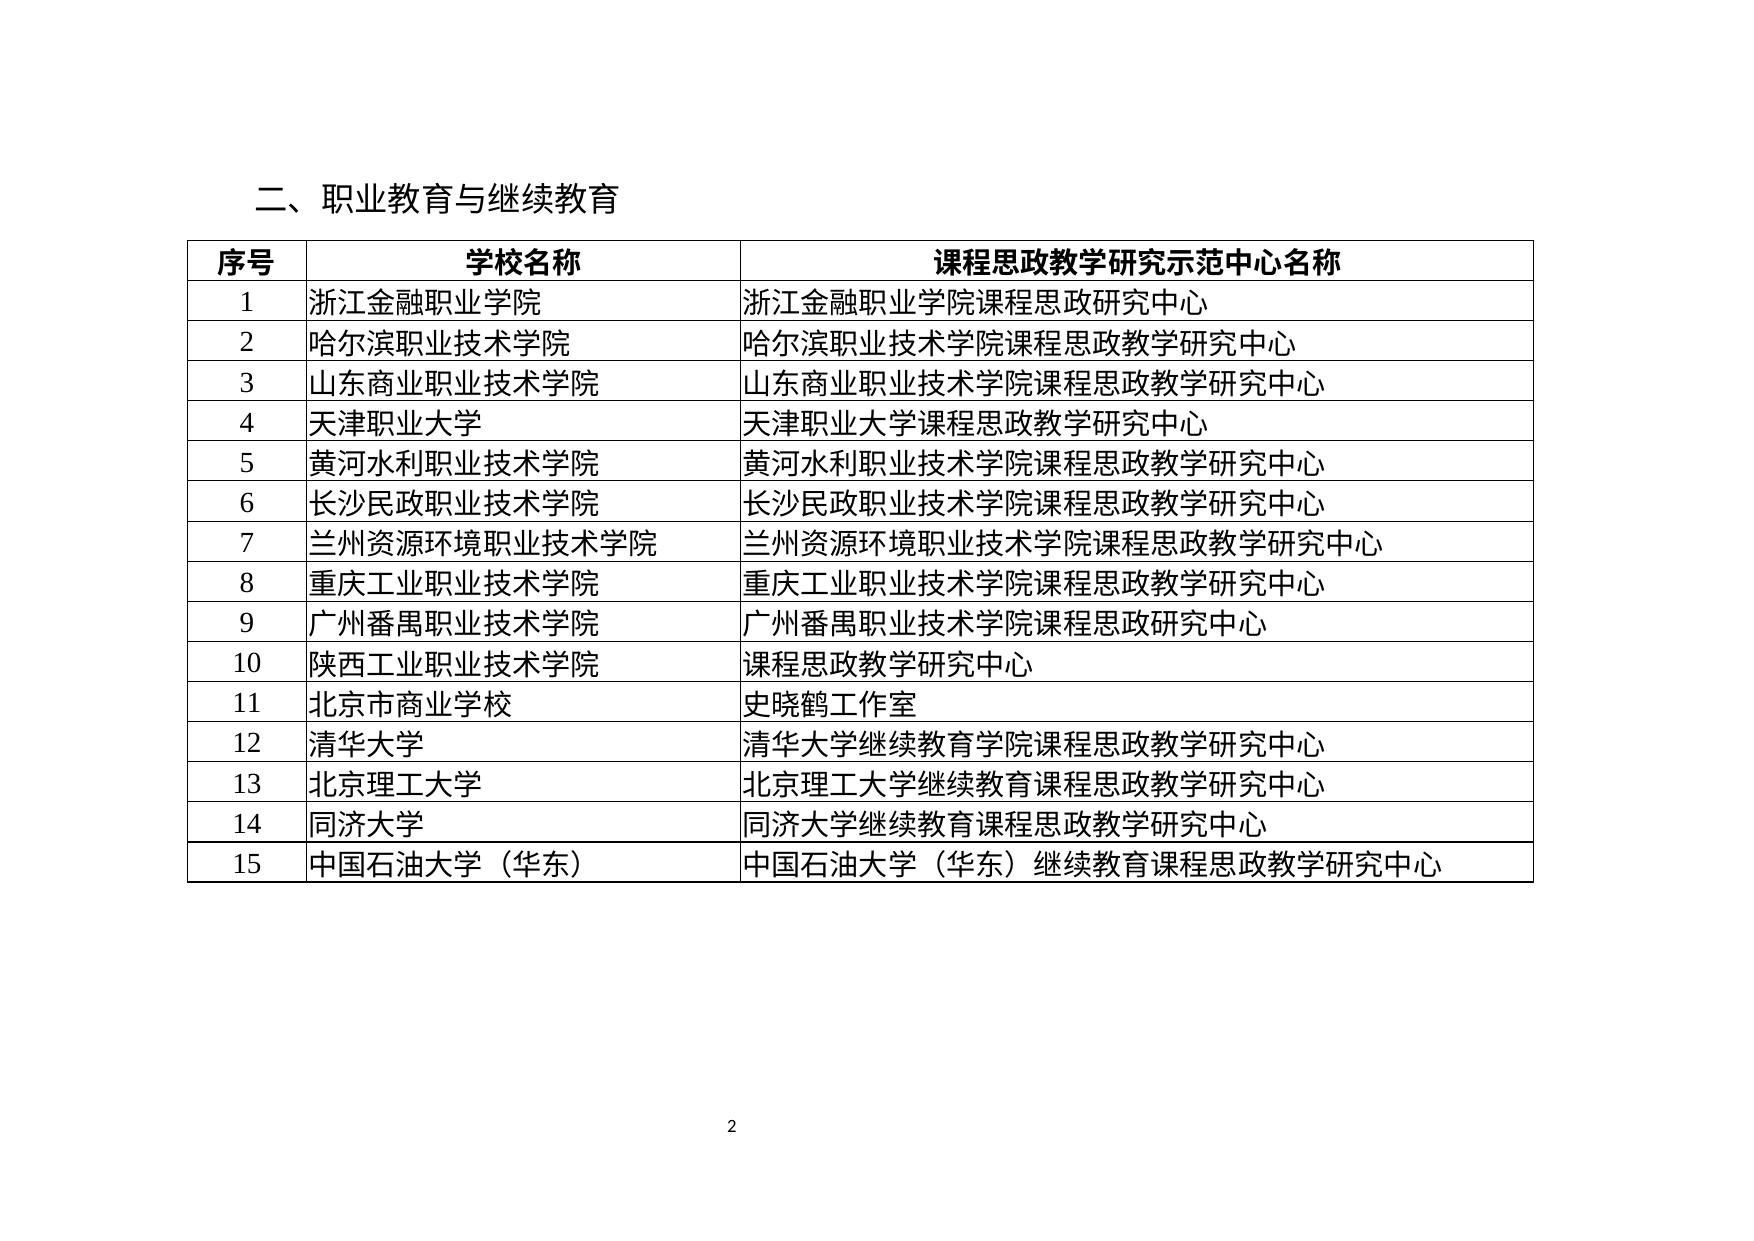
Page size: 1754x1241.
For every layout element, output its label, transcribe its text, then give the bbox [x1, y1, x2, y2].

table_cell 9 [188, 602, 306, 641]
table_cell 7 [188, 522, 306, 561]
table_cell 长沙民政职业技术学院 [307, 481, 740, 521]
table_cell 清华大学 [307, 722, 740, 761]
table_cell 4 [188, 401, 306, 440]
table_cell 长沙民政职业技术学院课程思政教学研究中心 [741, 481, 1533, 521]
table_header 序号 [188, 241, 306, 280]
table_cell 山东商业职业技术学院 [307, 361, 740, 400]
table_cell 中国石油大学（华东）继续教育课程思政教学研究中心 [741, 843, 1533, 881]
table_cell 浙江金融职业学院课程思政研究中心 [741, 281, 1533, 320]
table_cell 10 [188, 642, 306, 681]
table_cell 哈尔滨职业技术学院课程思政教学研究中心 [741, 321, 1533, 360]
table_cell 6 [188, 481, 306, 521]
table_cell 北京市商业学校 [307, 682, 740, 721]
table_cell 11 [188, 682, 306, 721]
table_cell 8 [188, 562, 306, 601]
table_header 课程思政教学研究示范中心名称 [741, 241, 1533, 280]
table_cell 课程思政教学研究中心 [741, 642, 1533, 681]
table_cell 北京理工大学继续教育课程思政教学研究中心 [741, 762, 1533, 801]
table_cell 15 [188, 843, 306, 881]
table_cell 史晓鹤工作室 [741, 682, 1533, 721]
table_cell 广州番禺职业技术学院 [307, 602, 740, 641]
table_cell 兰州资源环境职业技术学院课程思政教学研究中心 [741, 522, 1533, 561]
table_cell 天津职业大学 [307, 401, 740, 440]
table_cell 同济大学 [307, 802, 740, 841]
table_cell 哈尔滨职业技术学院 [307, 321, 740, 360]
table_cell 黄河水利职业技术学院 [307, 441, 740, 480]
table_cell 广州番禺职业技术学院课程思政研究中心 [741, 602, 1533, 641]
table_cell 山东商业职业技术学院课程思政教学研究中心 [741, 361, 1533, 400]
table_cell 14 [188, 802, 306, 841]
table_cell 2 [188, 321, 306, 360]
list 二、职业教育与继续教育 [187, 165, 1566, 223]
table_cell 1 [188, 281, 306, 320]
table_header 学校名称 [307, 241, 740, 280]
table_cell 12 [188, 722, 306, 761]
table_cell 重庆工业职业技术学院 [307, 562, 740, 601]
table_cell 兰州资源环境职业技术学院 [307, 522, 740, 561]
table_cell 中国石油大学（华东） [307, 843, 740, 881]
table_cell 同济大学继续教育课程思政教学研究中心 [741, 802, 1533, 841]
table_cell 天津职业大学课程思政教学研究中心 [741, 401, 1533, 440]
table_cell 浙江金融职业学院 [307, 281, 740, 320]
table_cell 13 [188, 762, 306, 801]
table_cell 5 [188, 441, 306, 480]
table_cell 北京理工大学 [307, 762, 740, 801]
table_cell 重庆工业职业技术学院课程思政教学研究中心 [741, 562, 1533, 601]
table_cell 黄河水利职业技术学院课程思政教学研究中心 [741, 441, 1533, 480]
table_cell 3 [188, 361, 306, 400]
table_cell 清华大学继续教育学院课程思政教学研究中心 [741, 722, 1533, 761]
table_cell 陕西工业职业技术学院 [307, 642, 740, 681]
